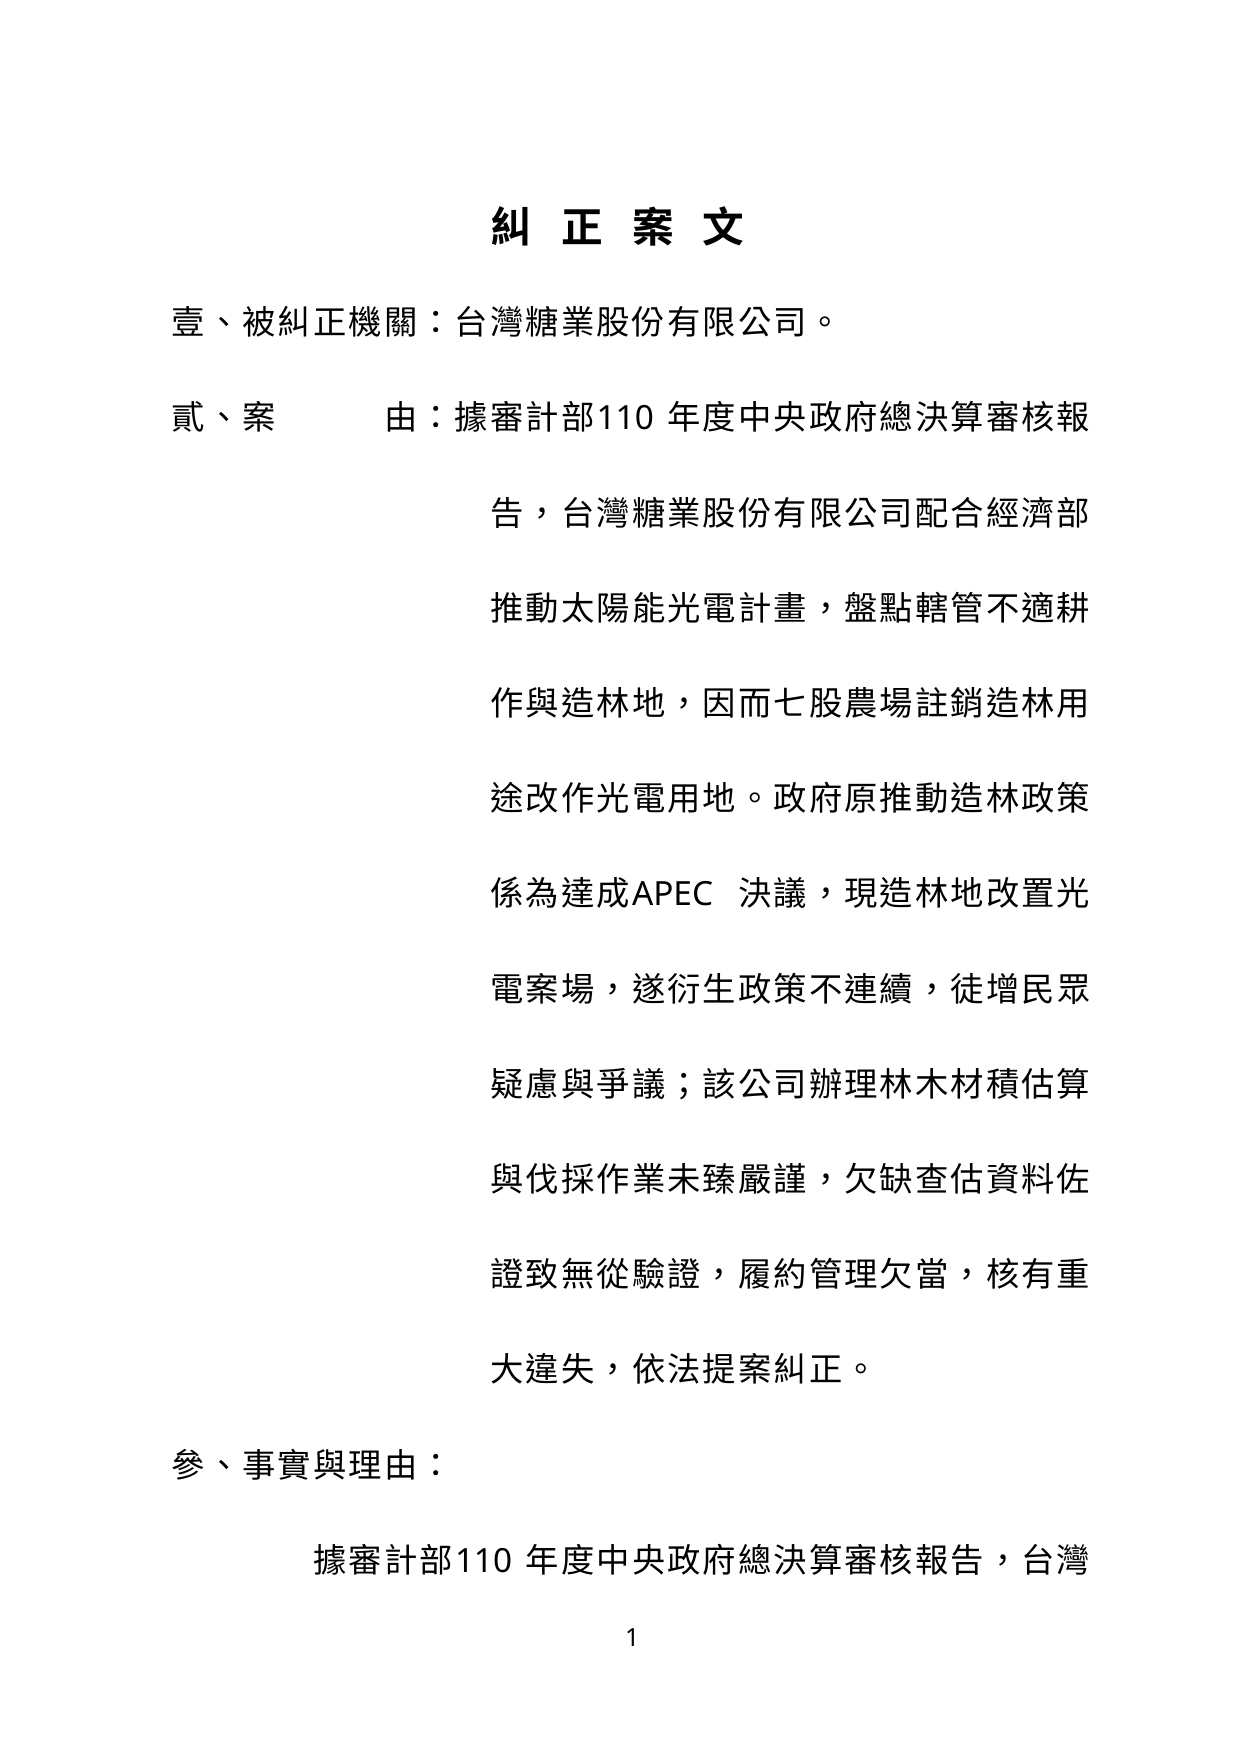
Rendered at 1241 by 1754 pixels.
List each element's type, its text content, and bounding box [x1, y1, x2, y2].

text 糾正案文 [171, 177, 1092, 272]
subtitle 案 由：據審計部110年度中央政府總決算審核報告，台灣糖業股份有限公司配合經濟部推動太陽能光電計畫，盤點轄管不適耕作與造林地，因而七股農場註銷造林用途改作光電用地。政府原推動造林政策係為達成APEC決議，現造林地改置光電案場，遂衍生政策不連續，徒增民眾疑慮與爭議；該公司辦理林木材積估算與伐採作業未臻嚴謹，欠缺查估資料佐證致無從驗證，履約管理欠當，核有重大違失，依法提案糾正。 [171, 368, 1092, 1415]
subtitle 事實與理由： [171, 1415, 1092, 1510]
subtitle 被糾正機關：台灣糖業股份有限公司。 [171, 272, 1092, 368]
